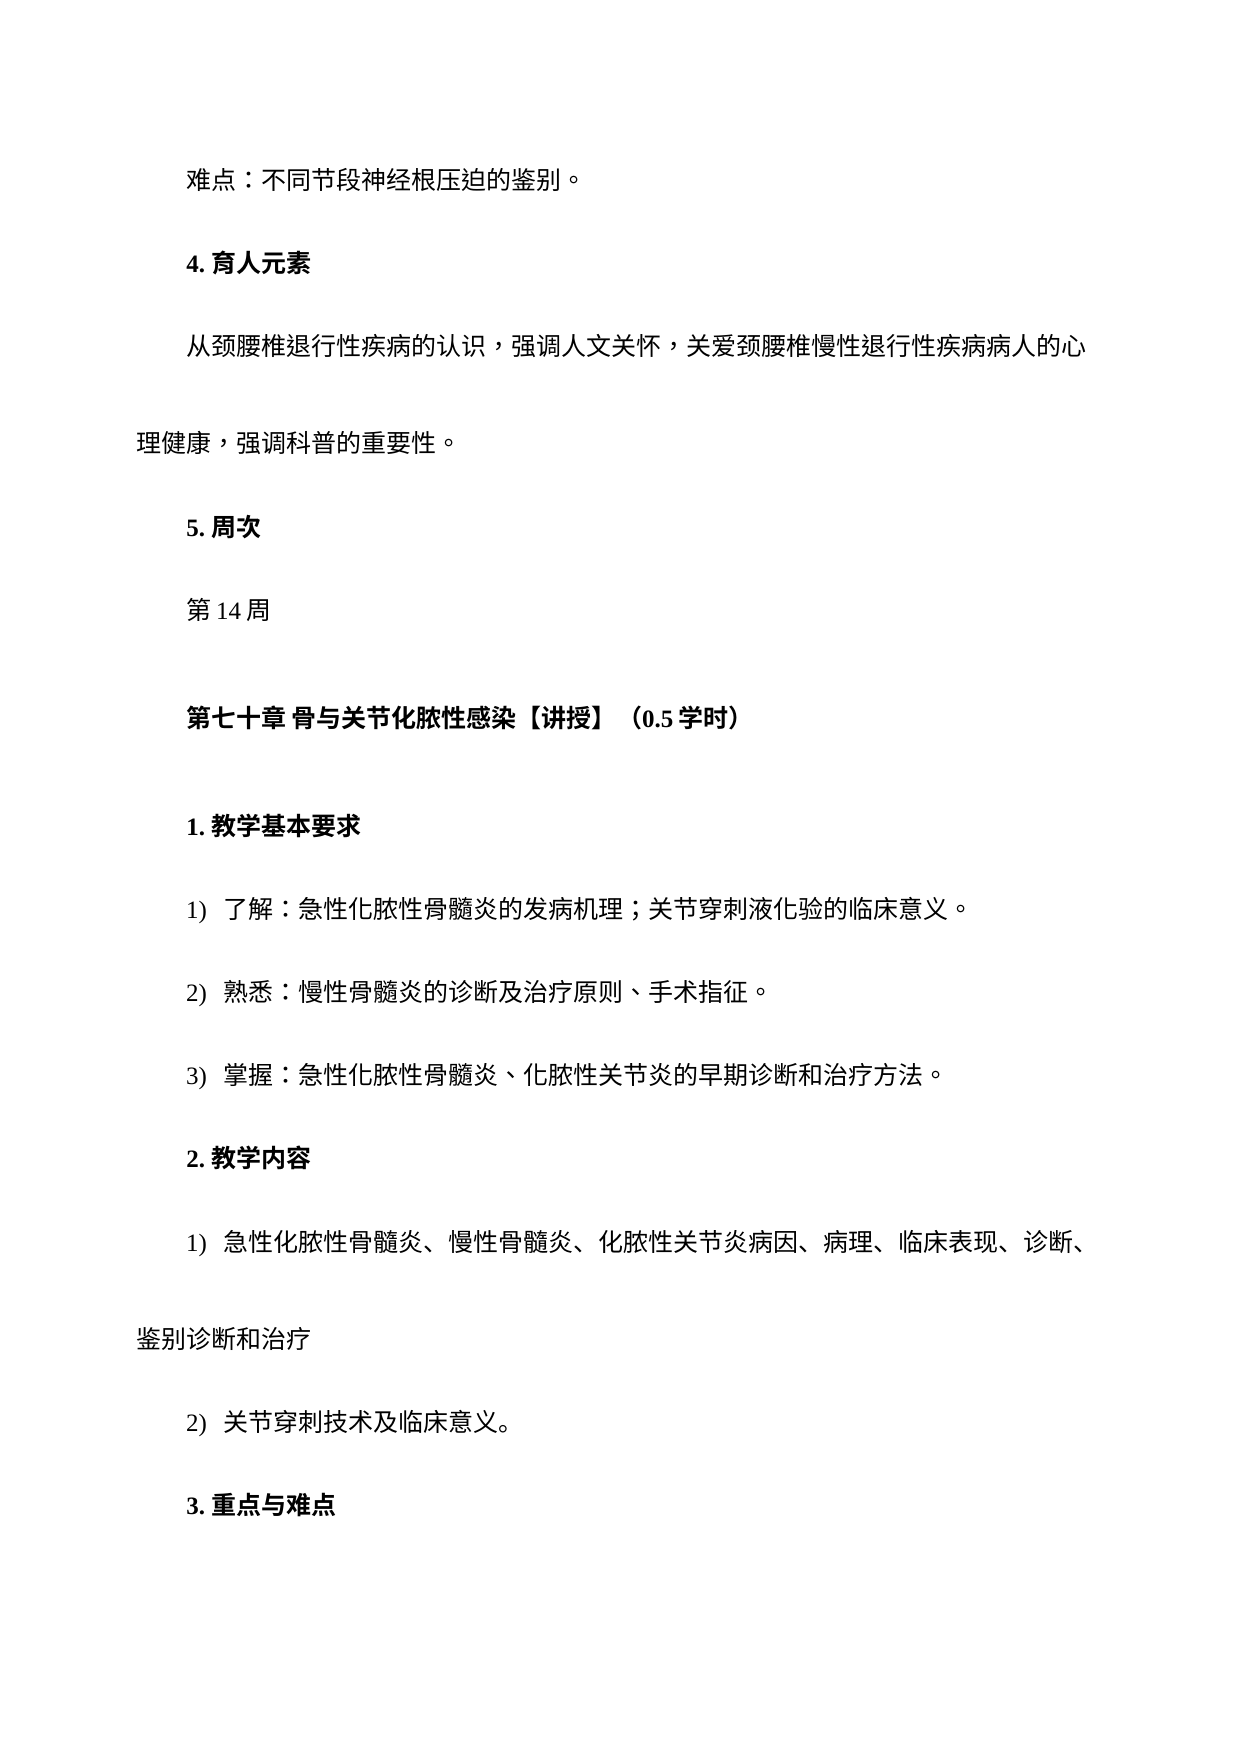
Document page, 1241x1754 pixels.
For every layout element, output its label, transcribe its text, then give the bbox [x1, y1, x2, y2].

subtitle 第七十章 骨与关节化脓性感染【讲授】（0.5学时） [136, 684, 1104, 749]
text 第14周 [136, 576, 1104, 641]
text 2) 熟悉：慢性骨髓炎的诊断及治疗原则、手术指征。 [136, 958, 1104, 1023]
text 2. 教学内容 [136, 1124, 1104, 1189]
text 2) 关节穿刺技术及临床意义。 [136, 1388, 1104, 1453]
text 1) 了解：急性化脓性骨髓炎的发病机理；关节穿刺液化验的临床意义。 [136, 875, 1104, 940]
text 3. 重点与难点 [136, 1471, 1104, 1536]
text 难点：不同节段神经根压迫的鉴别。 [136, 146, 1104, 211]
text 1) 急性化脓性骨髓炎、慢性骨髓炎、化脓性关节炎病因、病理、临床表现、诊断、鉴别诊断和治疗 [136, 1208, 1104, 1370]
text 4. 育人元素 [136, 229, 1104, 294]
text 从颈腰椎退行性疾病的认识，强调人文关怀，关爱颈腰椎慢性退行性疾病病人的心理健康，强调科普的重要性。 [136, 312, 1104, 474]
text 3) 掌握：急性化脓性骨髓炎、化脓性关节炎的早期诊断和治疗方法。 [136, 1041, 1104, 1106]
text 5. 周次 [136, 493, 1104, 558]
text 1. 教学基本要求 [136, 792, 1104, 857]
